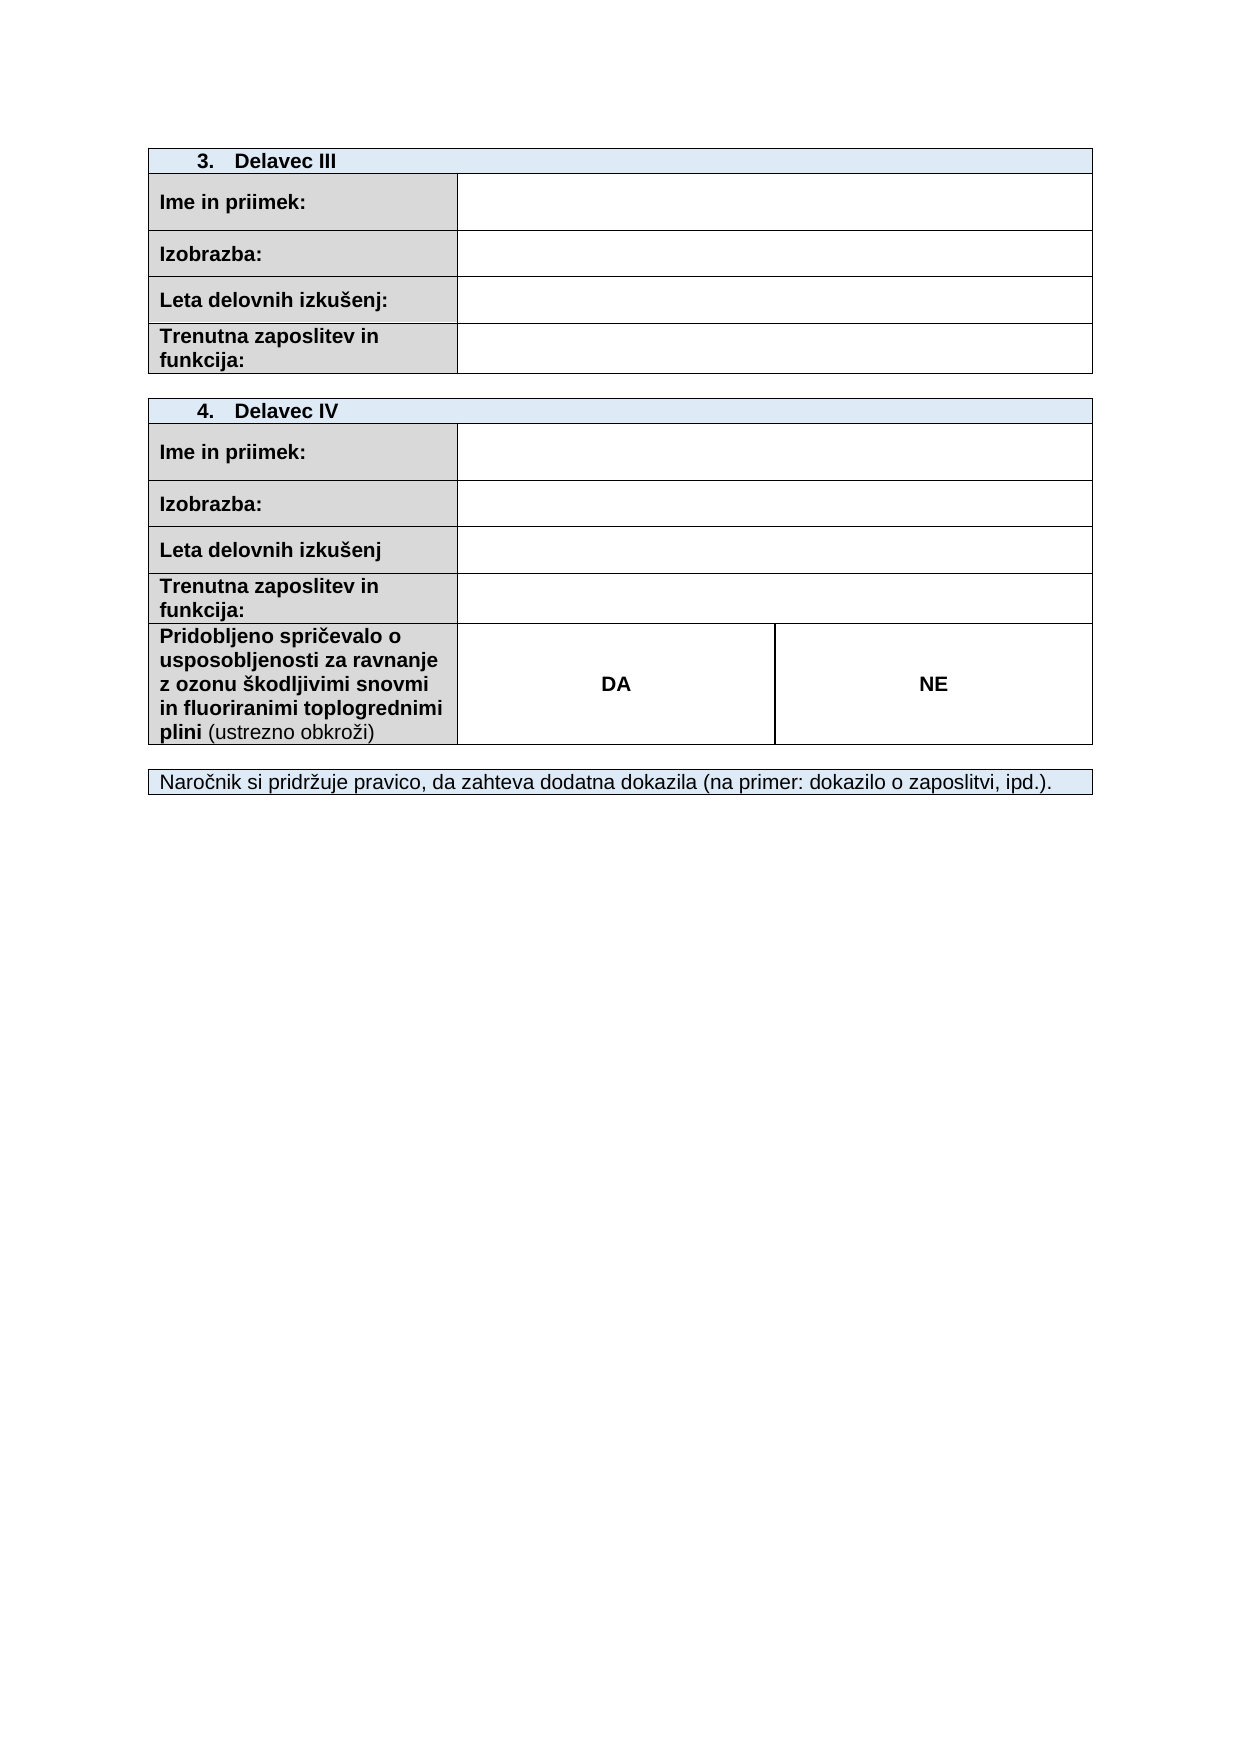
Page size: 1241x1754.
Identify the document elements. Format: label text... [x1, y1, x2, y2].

table_header Delavec III [149, 149, 1092, 173]
table_cell DA [458, 624, 774, 744]
table_cell Trenutna zaposlitev in funkcija: [149, 324, 457, 373]
table_header Naročnik si pridržuje pravico, da zahteva dodatna dokazila (na primer: dokazilo o zaposlitvi, ipd.). [149, 770, 1092, 794]
table_cell Izobrazba: [149, 481, 457, 526]
table_cell Leta delovnih izkušenj: [149, 277, 457, 322]
table_cell Ime in priimek: [149, 424, 457, 480]
table_cell Izobrazba: [149, 231, 457, 276]
table_cell [458, 574, 1092, 623]
table_cell Trenutna zaposlitev in funkcija: [149, 574, 457, 623]
table_cell [458, 424, 1092, 480]
table_cell [458, 277, 1092, 322]
table_cell [458, 527, 1092, 573]
table_cell Pridobljeno spričevalo o usposobljenosti za ravnanje z ozonu škodljivimi snovmi in fluoriranimi toplogrednimi plini (ustrezno obkroži) [149, 624, 457, 744]
table_cell [458, 481, 1092, 526]
table_cell [458, 231, 1092, 276]
table_cell [458, 324, 1092, 373]
table_cell Leta delovnih izkušenj [149, 527, 457, 573]
table_cell [458, 174, 1092, 230]
table_cell Ime in priimek: [149, 174, 457, 230]
table_header Delavec IV [149, 399, 1092, 423]
table_cell NE [776, 624, 1092, 744]
